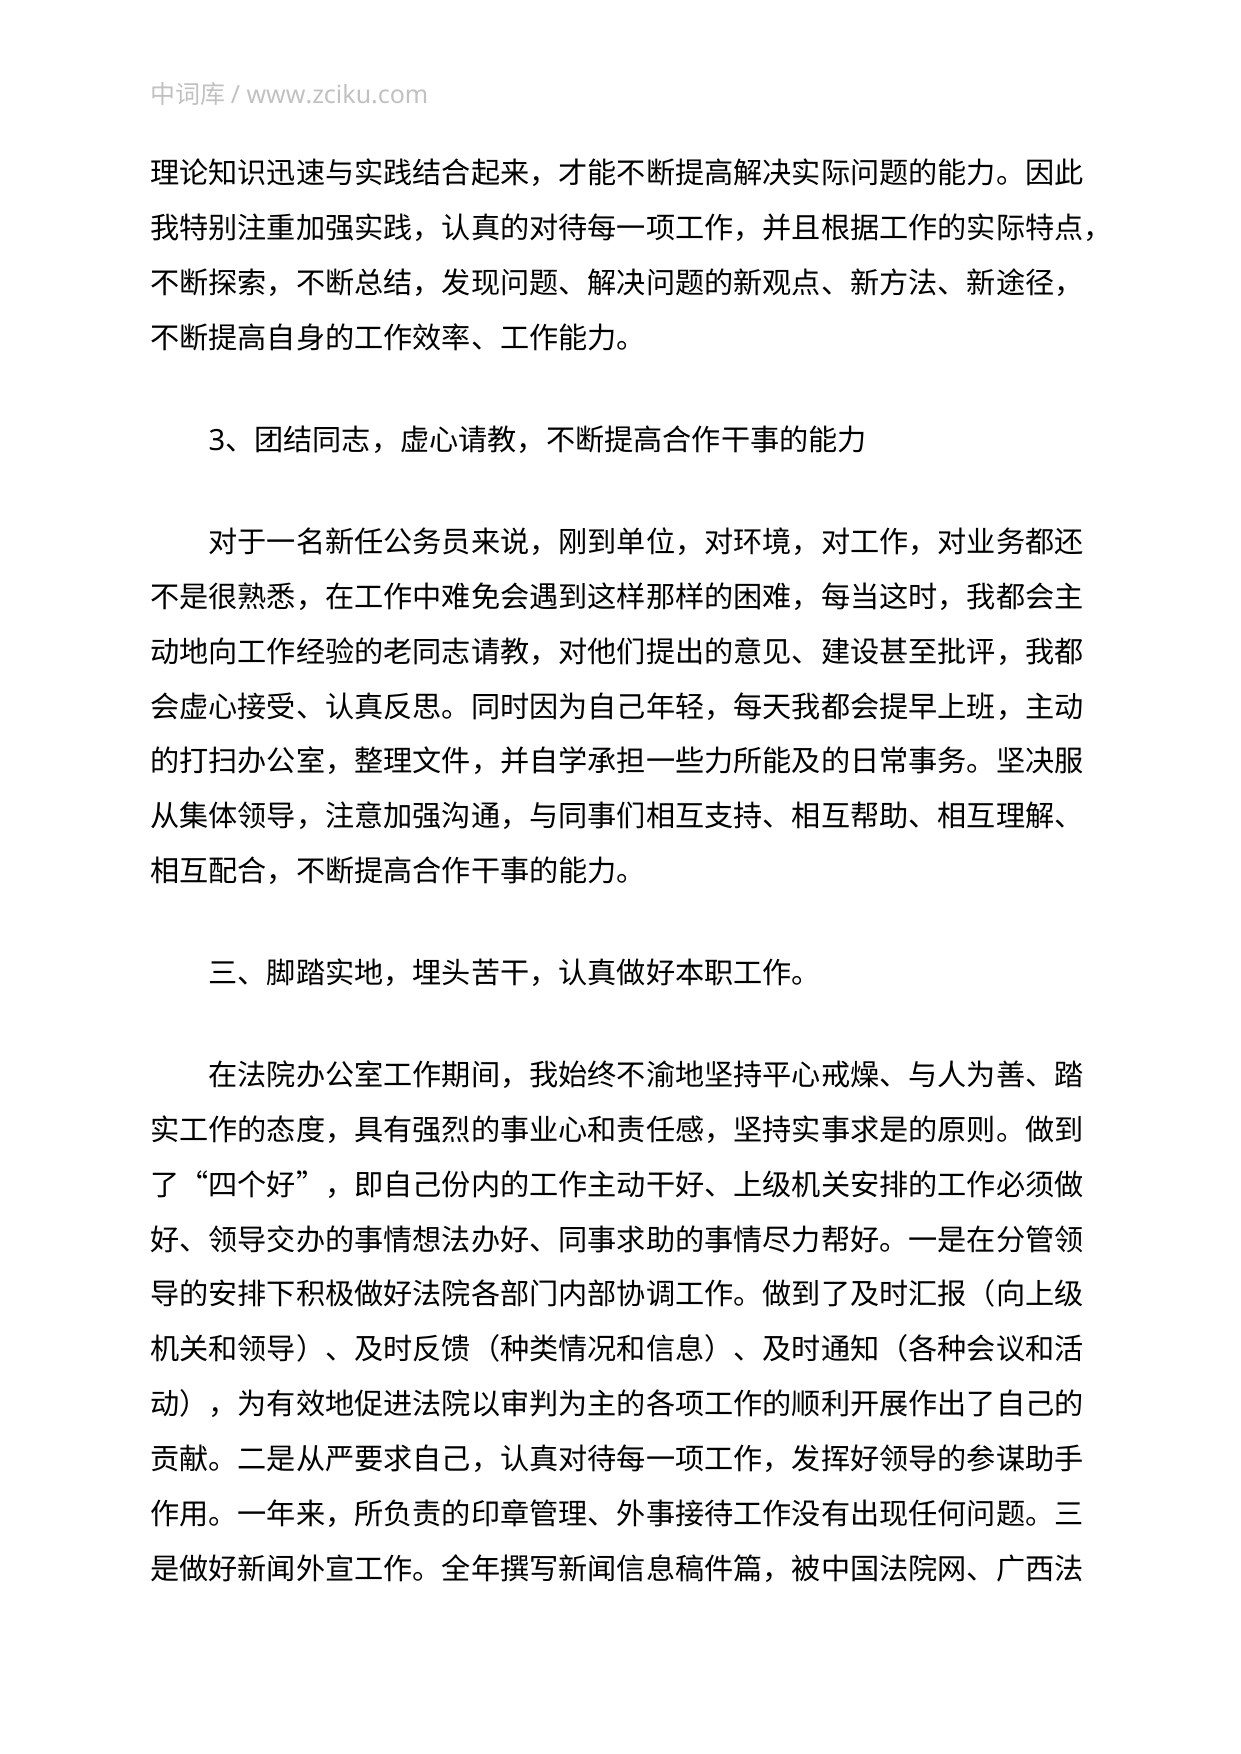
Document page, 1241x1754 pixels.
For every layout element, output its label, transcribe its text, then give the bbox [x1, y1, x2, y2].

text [150, 150, 1090, 357]
text 3、团结同志，虚心请教，不断提高合作干事的能力 [150, 416, 1090, 459]
text 三、脚踏实地，埋头苦干，认真做好本职工作。 [150, 949, 1090, 992]
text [150, 1051, 1090, 1588]
text 对于一名新任公务员来说，刚到单位，对环境，对工作，对业务都还不是很熟悉，在工作中难免会遇到这样那样的困难，每当这时，我都会主动地向工作经验的老同志请教，对他们提出的意见、建设甚至批评，我都会虚心接受、认真反思。同时因为自己年轻，每天我都会提早上班，主动的打扫办公室，整理文件，并自学承担一些力所能及的日常事务。坚决服从集体领导，注意加强沟通，与同事们相互支持、相互帮助、相互理解、相互配合，不断提高合作干事的能力。 [150, 518, 1090, 890]
